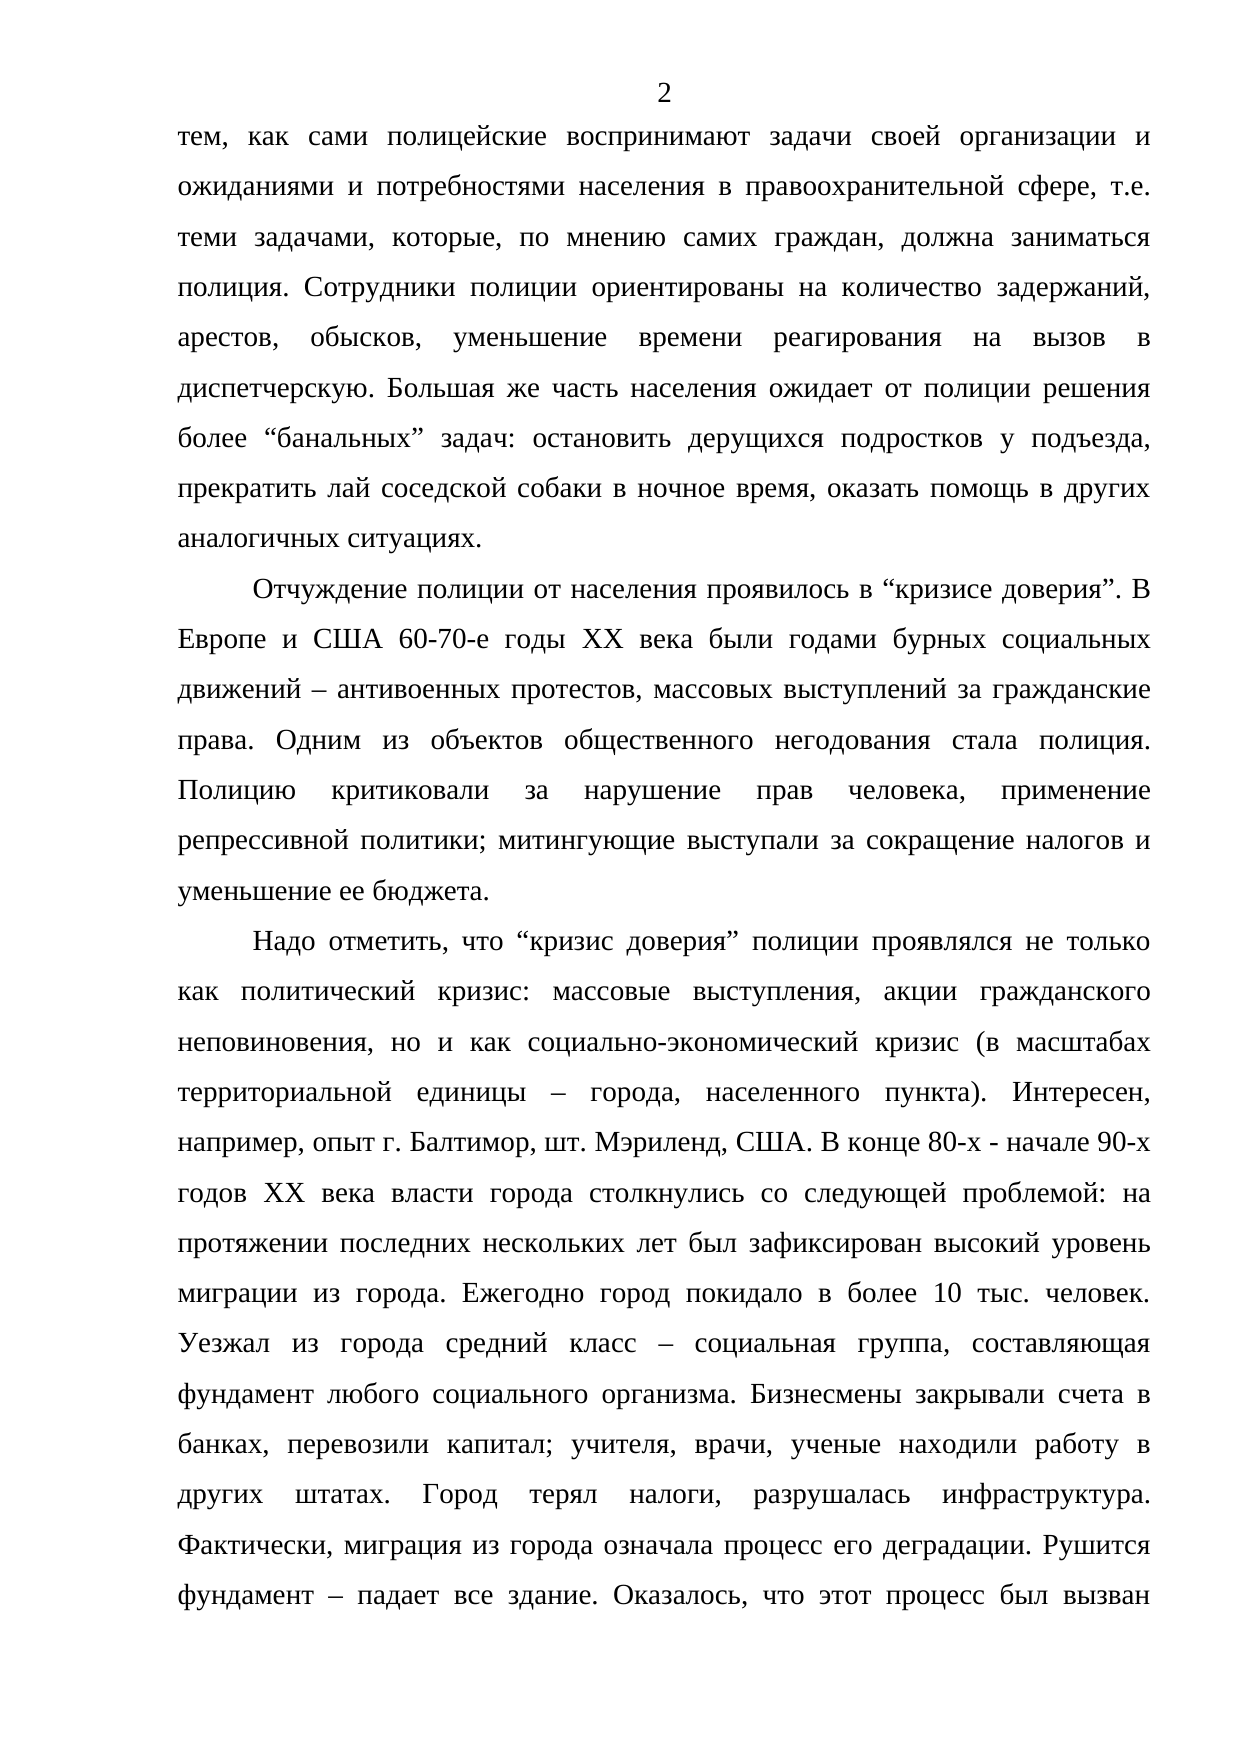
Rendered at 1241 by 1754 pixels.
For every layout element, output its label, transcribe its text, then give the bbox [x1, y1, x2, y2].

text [177, 118, 1152, 554]
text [177, 923, 1152, 1611]
text Отчуждение полиции от населения проявилось в “кризисе доверия”. В Европе и США 60-70-е годы XX века были годами бурных социальных движений – антивоенных протестов, массовых выступлений за гражданские права. Одним из объектов общественного негодования стала полиция. Полицию критиковали за нарушение прав человека, применение репрессивной политики; митингующие выступали за сокращение налогов и уменьшение ее бюджета. [177, 571, 1152, 906]
